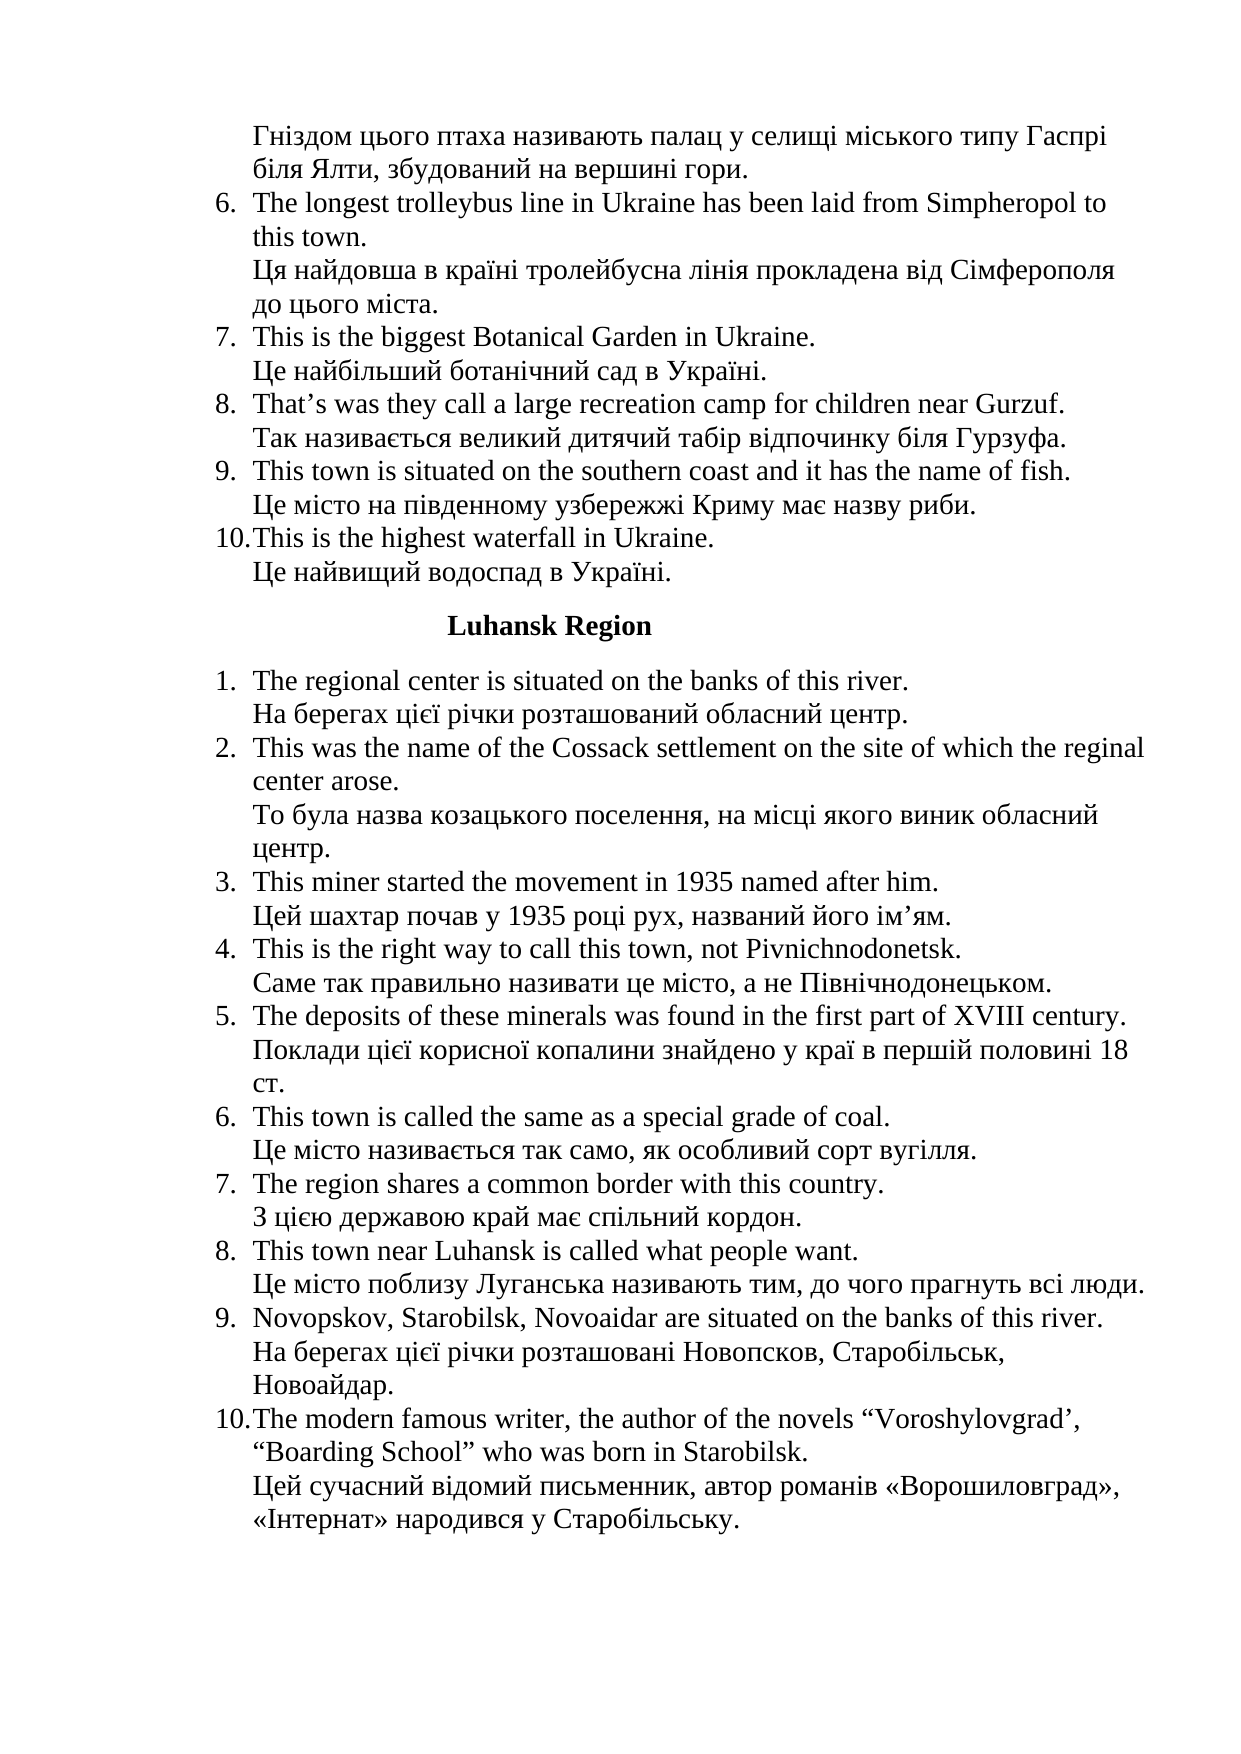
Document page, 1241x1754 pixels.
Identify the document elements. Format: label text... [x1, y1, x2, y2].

list Це найвищий водоспад в Україні. [252, 554, 1152, 588]
list The regional center is situated on the banks of this river. [215, 663, 1152, 696]
list The deposits of these minerals was found in the first part of XVIII century. [215, 998, 1152, 1032]
list This town is called the same as a special grade of coal. [215, 1099, 1152, 1132]
list This is the right way to call this town, not Pivnichnodonetsk. [215, 931, 1152, 965]
list То була назва козацького поселення, на місці якого виник обласний центр. [252, 797, 1152, 864]
list Цей сучасний відомий письменник, автор романів «Ворошиловград», «Інтернат» народився у Старобільську. [252, 1468, 1152, 1535]
list That’s was they call a large recreation camp for children near Gurzuf. [215, 386, 1152, 420]
list This town is situated on the southern coast and it has the name of fish. [215, 453, 1152, 487]
list На берегах цієї річки розташовані Новопсков, Старобільськ, Новоайдар. [252, 1334, 1152, 1401]
list Це найбільший ботанічний сад в Україні. [252, 353, 1152, 386]
list Цей шахтар почав у 1935 році рух, названий його ім’ям. [252, 898, 1152, 931]
list This miner started the movement in 1935 named after him. [215, 864, 1152, 898]
text Luhansk Region [177, 608, 1152, 642]
list Гніздом цього птаха називають палац у селищі міського типу Гаспрі біля Ялти, збудований на вершині гори. [252, 118, 1152, 185]
list Саме так правильно називати це місто, а не Північнодонецьком. [252, 965, 1152, 998]
list Це місто поблизу Луганська називають тим, до чого прагнуть всі люди. [252, 1267, 1152, 1300]
list This was the name of the Cossack settlement on the site of which the reginal center arose. [215, 730, 1152, 797]
list Це місто на південному узбережжі Криму має назву риби. [252, 487, 1152, 521]
list This is the biggest Botanical Garden in Ukraine. [215, 319, 1152, 353]
list This is the highest waterfall in Ukraine. [215, 521, 1152, 554]
list Так називається великий дитячий табір відпочинку біля Гурзуфа. [252, 420, 1152, 453]
list Це місто називається так само, як особливий сорт вугілля. [252, 1132, 1152, 1166]
list Novopskov, Starobilsk, Novoaidar are situated on the banks of this river. [215, 1300, 1152, 1334]
list This town near Luhansk is called what people want. [215, 1233, 1152, 1267]
list Поклади цієї корисної копалини знайдено у краї в першій половині 18 ст. [252, 1032, 1152, 1099]
list The longest trolleybus line in Ukraine has been laid from Simpheropol to this town. [215, 185, 1152, 252]
list На берегах цієї річки розташований обласний центр. [252, 696, 1152, 730]
list The modern famous writer, the author of the novels “Voroshylovgrad’, “Boarding School” who was born in Starobilsk. [215, 1401, 1152, 1468]
list Ця найдовша в країні тролейбусна лінія прокладена від Сімферополя до цього міста. [252, 252, 1152, 319]
list З цією державою край має спільний кордон. [252, 1199, 1152, 1233]
list The region shares a common border with this country. [215, 1166, 1152, 1199]
